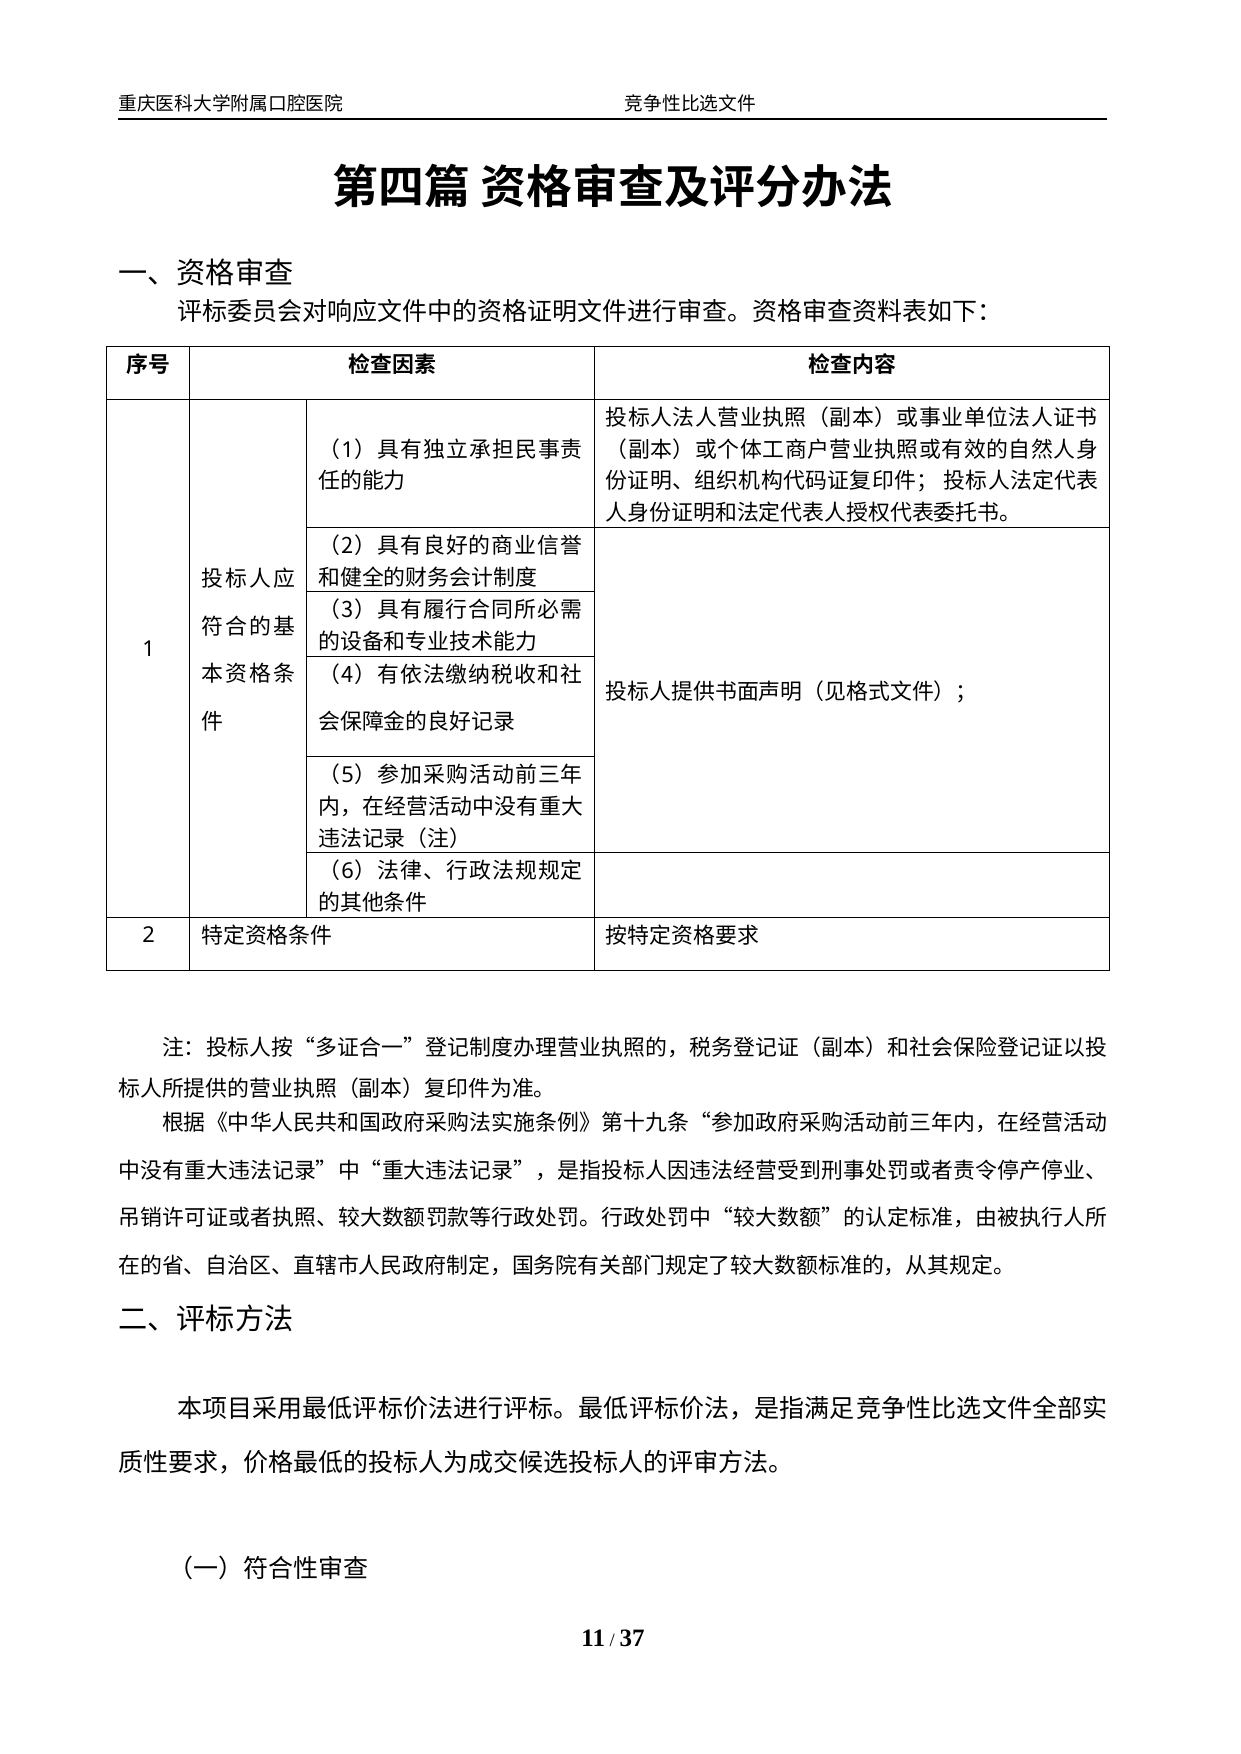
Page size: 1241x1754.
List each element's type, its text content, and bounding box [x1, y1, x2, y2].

subtitle 一、资格审查 [118, 249, 1107, 292]
table_cell 按特定资格要求 [595, 918, 1109, 970]
table_header 序号 [107, 347, 189, 399]
table_cell （6）法律、行政法规规定的其他条件 [307, 853, 594, 917]
table_cell （5）参加采购活动前三年内，在经营活动中没有重大违法记录（注） [307, 757, 594, 852]
table_cell 投标人提供书面声明（见格式文件）； [595, 528, 1109, 852]
table_cell （4）有依法缴纳税收和社会保障金的良好记录 [307, 657, 594, 756]
table_header 检查因素 [190, 347, 594, 399]
table_cell 投标人法人营业执照（副本）或事业单位法人证书（副本）或个体工商户营业执照或有效的自然人身份证明、组织机构代码证复印件； 投标人法定代表人身份证明和法定代表人授权代表委托书。 [595, 400, 1109, 527]
table_cell 1 [107, 400, 189, 917]
table_cell （1）具有独立承担民事责任的能力 [307, 400, 594, 527]
text （一）符合性审查 [118, 1548, 1107, 1584]
subtitle 二、评标方法 [118, 1295, 1107, 1337]
text 注：投标人按“多证合一”登记制度办理营业执照的，税务登记证（副本）和社会保险登记证以投标人所提供的营业执照（副本）复印件为准。 [118, 1022, 1107, 1105]
table_cell （3）具有履行合同所必需的设备和专业技术能力 [307, 592, 594, 656]
table_header 检查内容 [595, 347, 1109, 399]
table_cell 特定资格条件 [190, 918, 594, 970]
text 本项目采用最低评标价法进行评标。最低评标价法，是指满足竞争性比选文件全部实质性要求，价格最低的投标人为成交候选投标人的评审方法。 [118, 1388, 1107, 1479]
text 评标委员会对响应文件中的资格证明文件进行审查。资格审查资料表如下： [118, 292, 1107, 328]
text 根据《中华人民共和国政府采购法实施条例》第十九条“参加政府采购活动前三年内，在经营活动中没有重大违法记录”中“重大违法记录”，是指投标人因违法经营受到刑事处罚或者责令停产停业、吊销许可证或者执照、较大数额罚款等行政处罚。行政处罚中“较大数额”的认定标准，由被执行人所在的省、自治区、直辖市人民政府制定，国务院有关部门规定了较大数额标准的，从其规定。 [118, 1105, 1107, 1279]
table_cell 投标人应符合的基本资格条件 [190, 400, 306, 917]
table_cell 2 [107, 918, 189, 970]
subtitle 第四篇 资格审查及评分办法 [118, 150, 1107, 216]
table_cell （2）具有良好的商业信誉和健全的财务会计制度 [307, 528, 594, 591]
table_cell [595, 853, 1109, 917]
